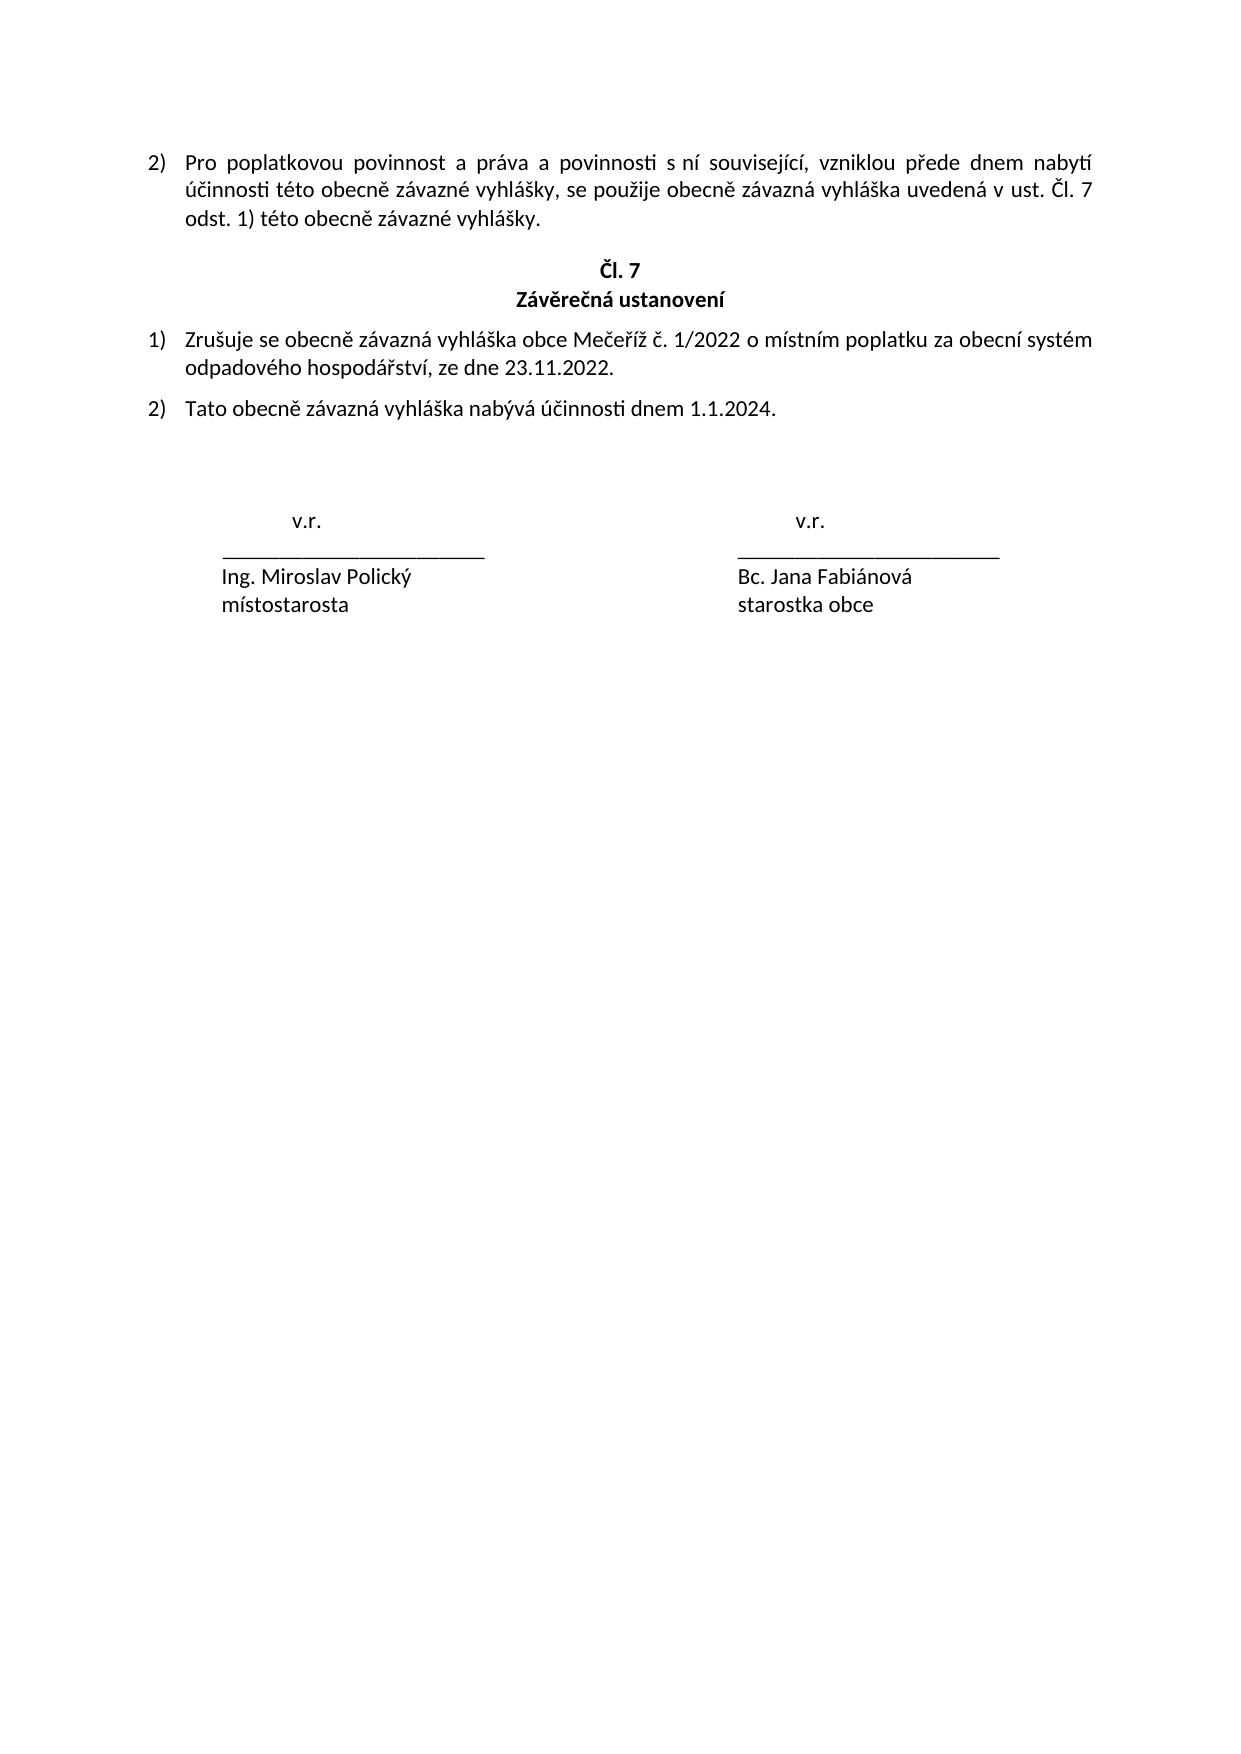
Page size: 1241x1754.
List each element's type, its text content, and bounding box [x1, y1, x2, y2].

text Ing. Miroslav Polický Bc. Jana Fabiánová [148, 562, 1093, 590]
text v.r. v.r. [148, 506, 1093, 534]
list Tato obecně závazná vyhláška nabývá účinnosti dnem 1.1.2024. [148, 394, 1093, 422]
text místostarosta starostka obce [148, 590, 1093, 618]
text Závěrečná ustanovení [148, 285, 1093, 313]
text Čl. 7 [148, 257, 1093, 285]
list Pro poplatkovou povinnost a práva a povinnosti s ní související, vzniklou přede dnem nabytí účinnosti této obecně závazné vyhlášky, se použije obecně závazná vyhláška uvedená v ust. Čl. 7 odst. 1) této obecně závazné vyhlášky. [148, 148, 1093, 232]
text _______________________ _______________________ [148, 534, 1093, 562]
list Zrušuje se obecně závazná vyhláška obce Mečeříž č. 1/2022 o místním poplatku za obecní systém odpadového hospodářství, ze dne 23.11.2022. [148, 325, 1093, 381]
